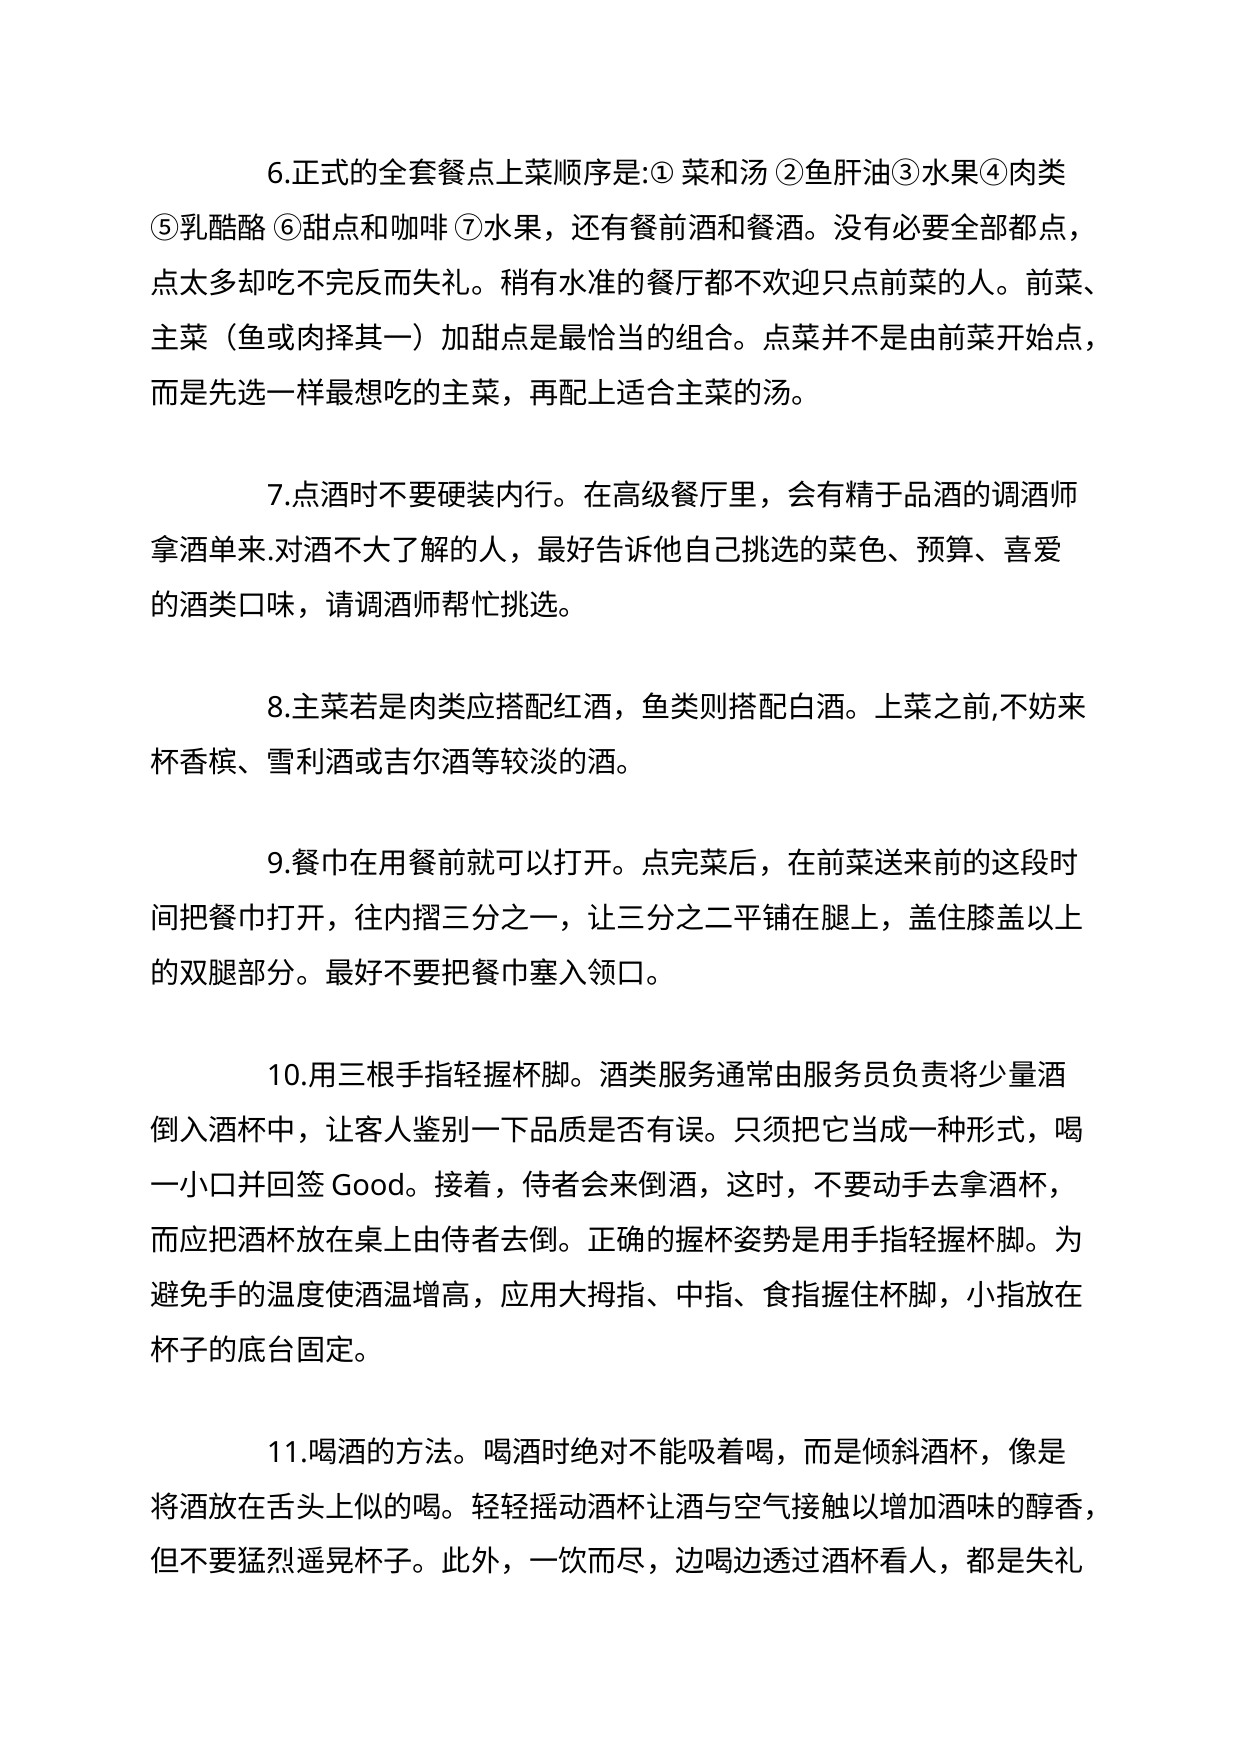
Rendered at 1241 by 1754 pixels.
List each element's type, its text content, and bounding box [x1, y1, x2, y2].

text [150, 1428, 1090, 1580]
text 10.用三根手指轻握杯脚。酒类服务通常由服务员负责将少量酒倒入酒杯中，让客人鉴别一下品质是否有误。只须把它当成一种形式，喝一小口并回签Good。接着，侍者会来倒酒，这时，不要动手去拿酒杯，而应把酒杯放在桌上由侍者去倒。正确的握杯姿势是用手指轻握杯脚。为避免手的温度使酒温增高，应用大拇指、中指、食指握住杯脚，小指放在杯子的底台固定。 [150, 1052, 1090, 1369]
text 6.正式的全套餐点上菜顺序是:①菜和汤 ②鱼肝油③水果④肉类⑤乳酷酪 ⑥甜点和咖啡 ⑦水果，还有餐前酒和餐酒。没有必要全部都点，点太多却吃不完反而失礼。稍有水准的餐厅都不欢迎只点前菜的人。前菜、主菜（鱼或肉择其一）加甜点是最恰当的组合。点菜并不是由前菜开始点，而是先选一样最想吃的主菜，再配上适合主菜的汤。 [150, 150, 1090, 412]
text 7.点酒时不要硬装内行。在高级餐厅里，会有精于品酒的调酒师拿酒单来.对酒不大了解的人，最好告诉他自己挑选的菜色、预算、喜爱的酒类口味，请调酒师帮忙挑选。 [150, 471, 1090, 624]
text 9.餐巾在用餐前就可以打开。点完菜后，在前菜送来前的这段时间把餐巾打开，往内摺三分之一，让三分之二平铺在腿上，盖住膝盖以上的双腿部分。最好不要把餐巾塞入领口。 [150, 840, 1090, 992]
text 8.主菜若是肉类应搭配红酒，鱼类则搭配白酒。上菜之前,不妨来杯香槟、雪利酒或吉尔酒等较淡的酒。 [150, 683, 1090, 781]
